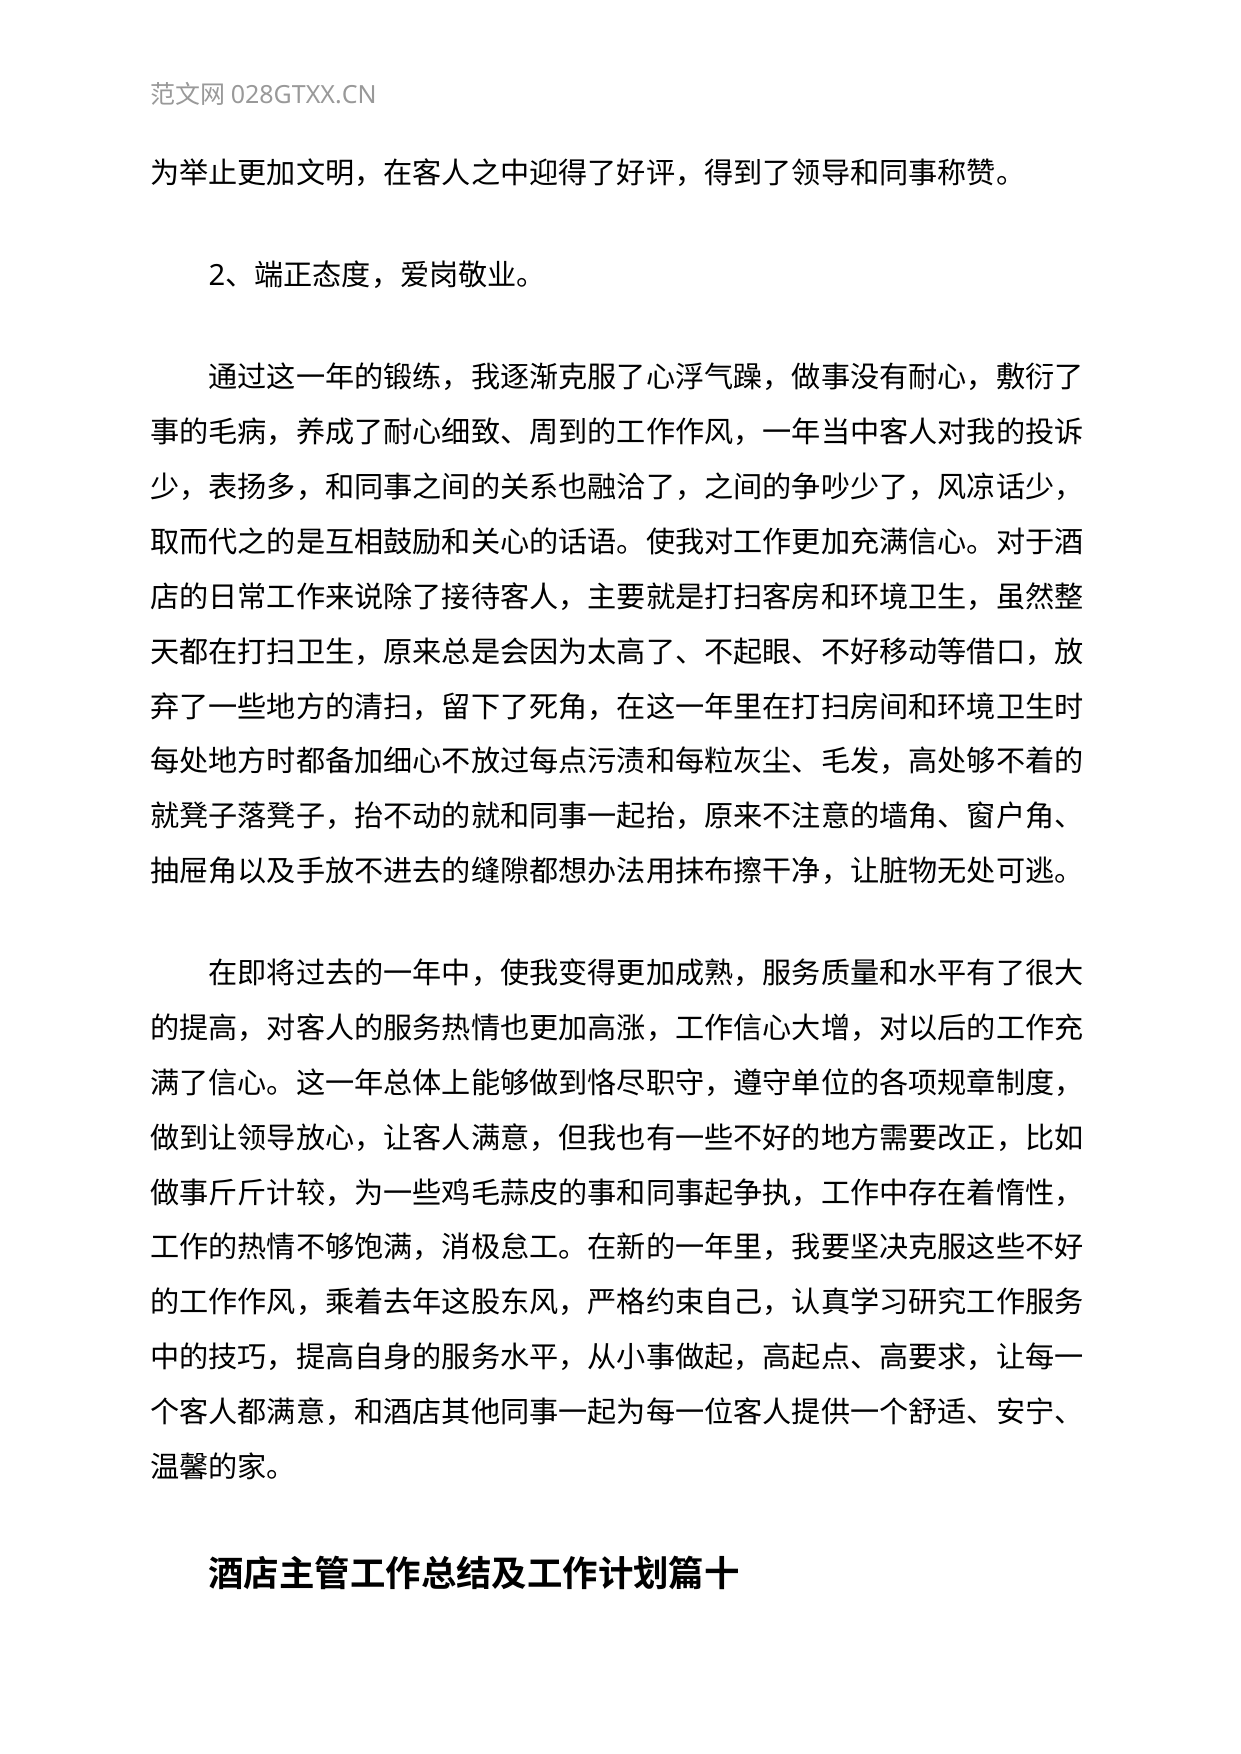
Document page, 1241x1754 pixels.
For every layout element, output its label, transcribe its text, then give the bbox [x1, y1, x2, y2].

text 酒店主管工作总结及工作计划篇十 [150, 1545, 1090, 1597]
text 在即将过去的一年中，使我变得更加成熟，服务质量和水平有了很大的提高，对客人的服务热情也更加高涨，工作信心大增，对以后的工作充满了信心。这一年总体上能够做到恪尽职守，遵守单位的各项规章制度，做到让领导放心，让客人满意，但我也有一些不好的地方需要改正，比如做事斤斤计较，为一些鸡毛蒜皮的事和同事起争执，工作中存在着惰性，工作的热情不够饱满，消极怠工。在新的一年里，我要坚决克服这些不好的工作作风，乘着去年这股东风，严格约束自己，认真学习研究工作服务中的技巧，提高自身的服务水平，从小事做起，高起点、高要求，让每一个客人都满意，和酒店其他同事一起为每一位客人提供一个舒适、安宁、温馨的家。 [150, 949, 1090, 1486]
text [150, 150, 1090, 192]
text 2、端正态度，爱岗敬业。 [150, 252, 1090, 294]
text 通过这一年的锻练，我逐渐克服了心浮气躁，做事没有耐心，敷衍了事的毛病，养成了耐心细致、周到的工作作风，一年当中客人对我的投诉少，表扬多，和同事之间的关系也融洽了，之间的争吵少了，风凉话少，取而代之的是互相鼓励和关心的话语。使我对工作更加充满信心。对于酒店的日常工作来说除了接待客人，主要就是打扫客房和环境卫生，虽然整天都在打扫卫生，原来总是会因为太高了、不起眼、不好移动等借口，放弃了一些地方的清扫，留下了死角，在这一年里在打扫房间和环境卫生时每处地方时都备加细心不放过每点污渍和每粒灰尘、毛发，高处够不着的就凳子落凳子，抬不动的就和同事一起抬，原来不注意的墙角、窗户角、抽屉角以及手放不进去的缝隙都想办法用抹布擦干净，让脏物无处可逃。 [150, 354, 1090, 890]
